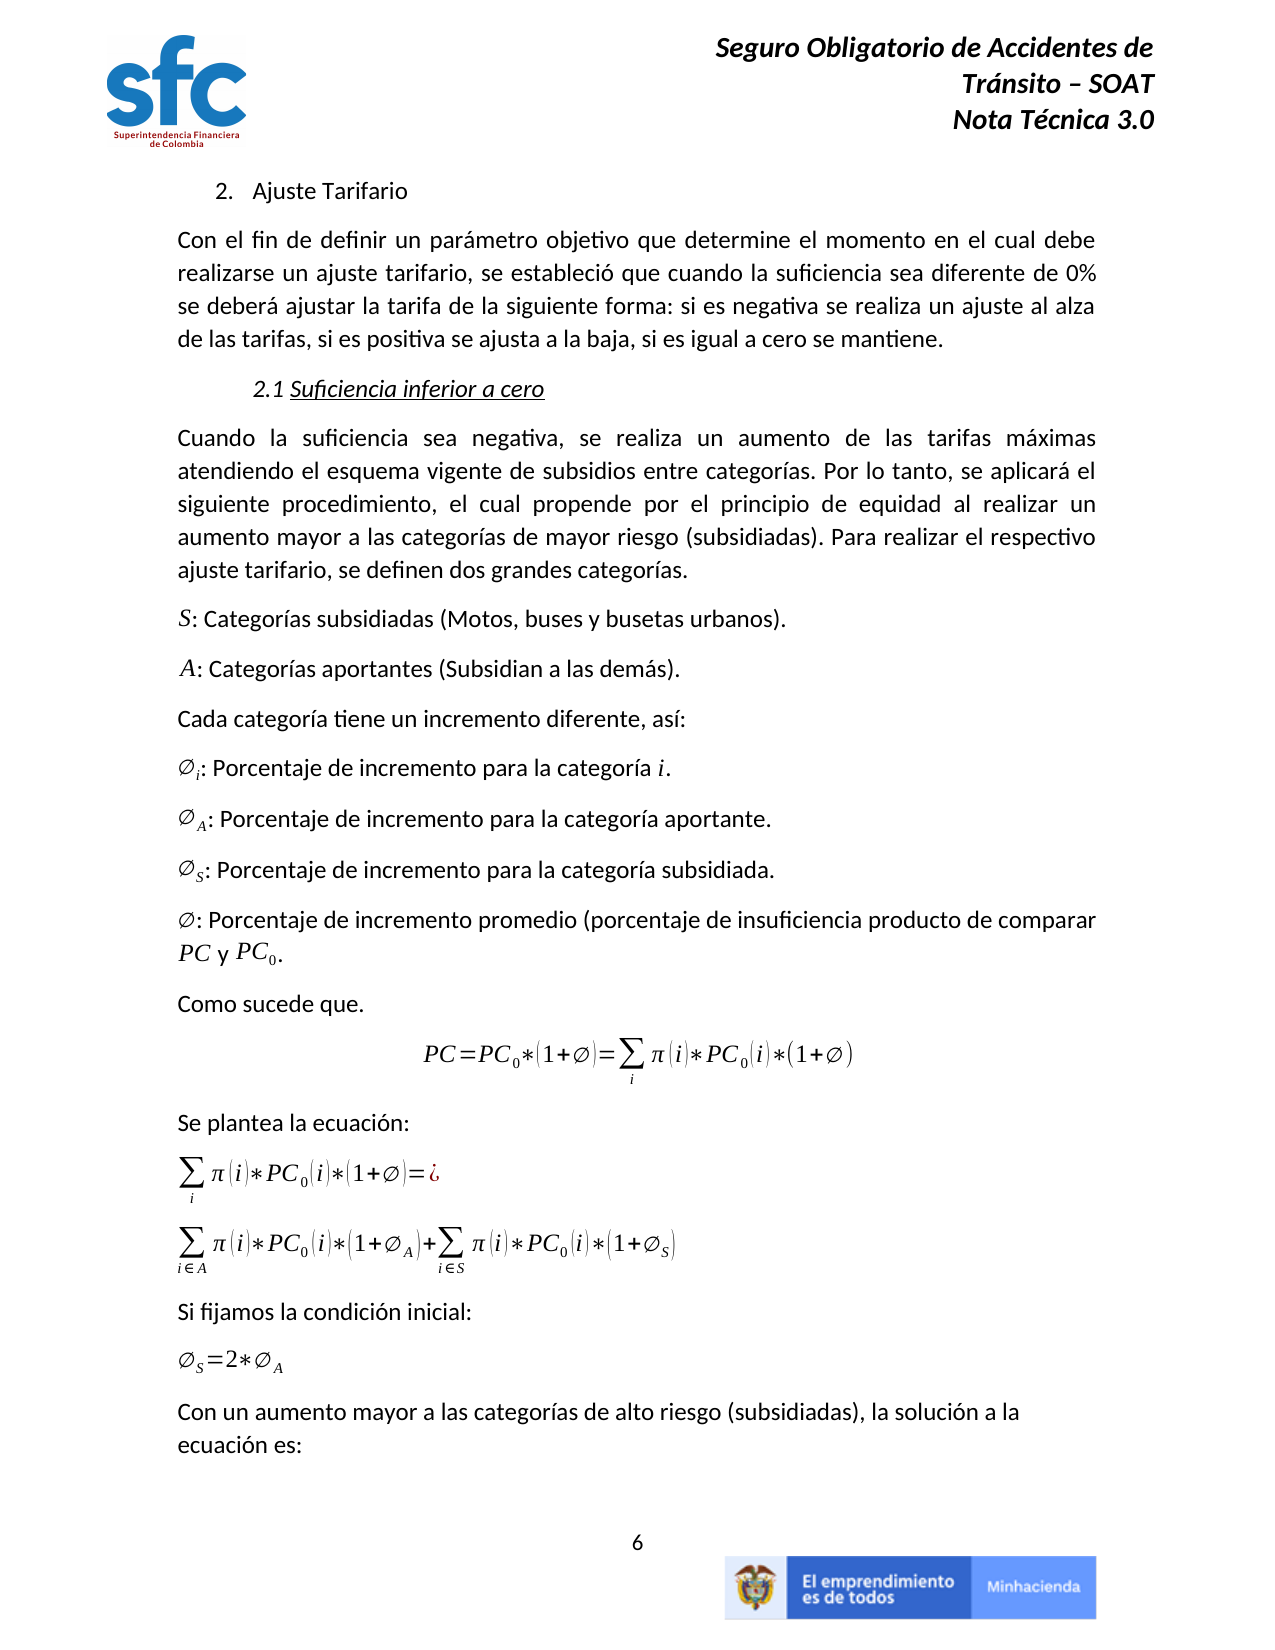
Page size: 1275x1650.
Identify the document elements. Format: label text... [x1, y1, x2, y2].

text Con el fin de definir un parámetro objetivo que determine el momento en el cual debe realizarse un ajuste tarifario, se estableció que cuando la suficiencia sea diferente de 0% se deberá ajustar la tarifa de la siguiente forma: si es negativa se realiza un ajuste al alza de las tarifas, si es positiva se ajusta a la baja, si es igual a cero se mantiene. [177, 224, 1098, 354]
list Ajuste Tarifario [215, 175, 1098, 205]
text Con un aumento mayor a las categorías de alto riesgo (subsidiadas), la solución a la ecuación es: [177, 1396, 1098, 1459]
text : Porcentaje de incremento promedio (porcentaje de insuficiencia producto de comparar y . [177, 904, 1098, 969]
text Si fijamos la condición inicial: [177, 1296, 1098, 1327]
text Se plantea la ecuación: [177, 1107, 1098, 1138]
text : Categorías aportantes (Subsidian a las demás). [177, 653, 1098, 684]
text : Porcentaje de incremento para la categoría subsidiada. [177, 854, 1098, 885]
text : Categorías subsidiadas (Motos, buses y busetas urbanos). [177, 603, 1098, 634]
picture [107, 35, 247, 147]
text Como sucede que. [177, 988, 1098, 1018]
text Cada categoría tiene un incremento diferente, así: [177, 703, 1098, 733]
text : Porcentaje de incremento para la categoría aportante. [177, 803, 1098, 835]
text Cuando la suficiencia sea negativa, se realiza un aumento de las tarifas máximas atendiendo el esquema vigente de subsidios entre categorías. Por lo tanto, se aplicará el siguiente procedimiento, el cual propende por el principio de equidad al realizar un aumento mayor a las categorías de mayor riesgo (subsidiadas). Para realizar el respectivo ajuste tarifario, se definen dos grandes categorías. [177, 422, 1098, 584]
list Suficiencia inferior a cero [252, 373, 1098, 403]
text : Porcentaje de incremento para la categoría . [177, 752, 1098, 784]
picture [724, 1556, 1098, 1621]
